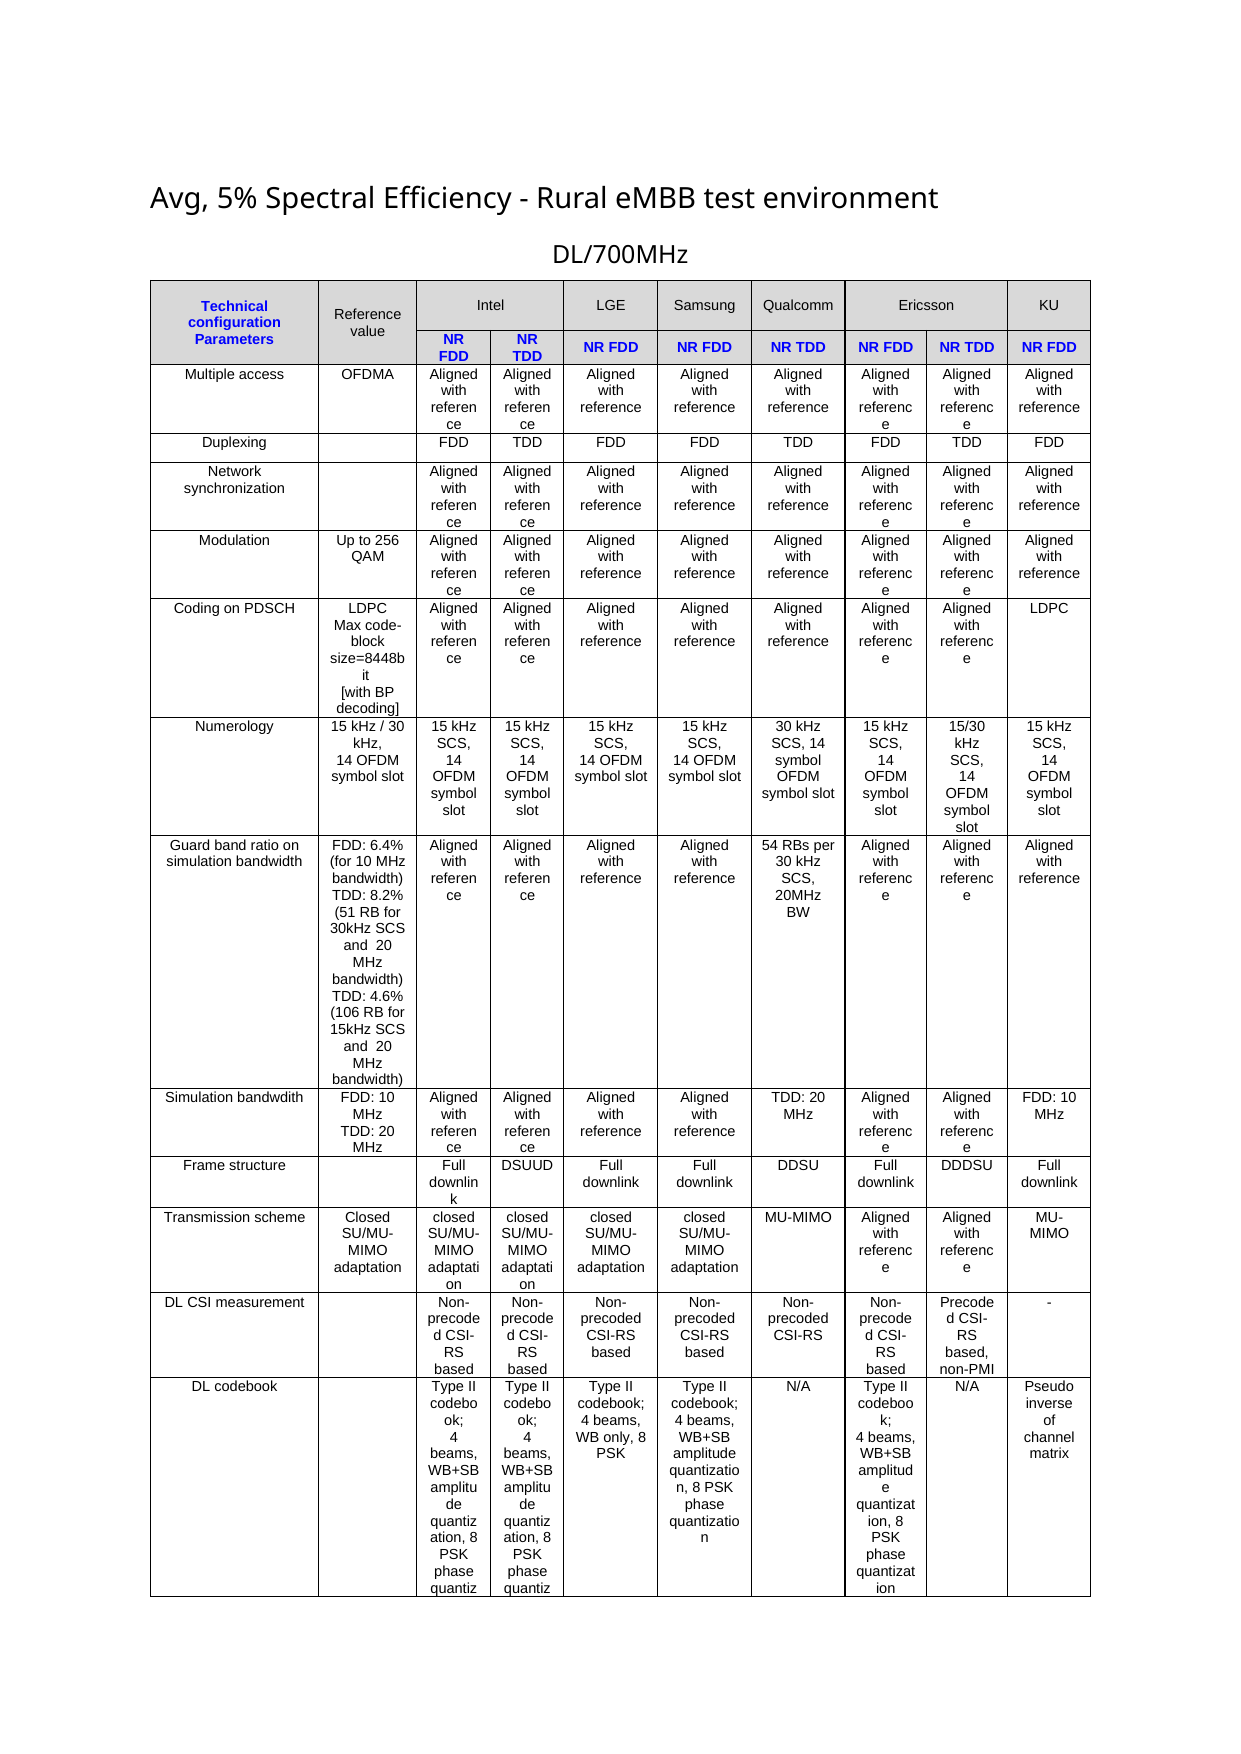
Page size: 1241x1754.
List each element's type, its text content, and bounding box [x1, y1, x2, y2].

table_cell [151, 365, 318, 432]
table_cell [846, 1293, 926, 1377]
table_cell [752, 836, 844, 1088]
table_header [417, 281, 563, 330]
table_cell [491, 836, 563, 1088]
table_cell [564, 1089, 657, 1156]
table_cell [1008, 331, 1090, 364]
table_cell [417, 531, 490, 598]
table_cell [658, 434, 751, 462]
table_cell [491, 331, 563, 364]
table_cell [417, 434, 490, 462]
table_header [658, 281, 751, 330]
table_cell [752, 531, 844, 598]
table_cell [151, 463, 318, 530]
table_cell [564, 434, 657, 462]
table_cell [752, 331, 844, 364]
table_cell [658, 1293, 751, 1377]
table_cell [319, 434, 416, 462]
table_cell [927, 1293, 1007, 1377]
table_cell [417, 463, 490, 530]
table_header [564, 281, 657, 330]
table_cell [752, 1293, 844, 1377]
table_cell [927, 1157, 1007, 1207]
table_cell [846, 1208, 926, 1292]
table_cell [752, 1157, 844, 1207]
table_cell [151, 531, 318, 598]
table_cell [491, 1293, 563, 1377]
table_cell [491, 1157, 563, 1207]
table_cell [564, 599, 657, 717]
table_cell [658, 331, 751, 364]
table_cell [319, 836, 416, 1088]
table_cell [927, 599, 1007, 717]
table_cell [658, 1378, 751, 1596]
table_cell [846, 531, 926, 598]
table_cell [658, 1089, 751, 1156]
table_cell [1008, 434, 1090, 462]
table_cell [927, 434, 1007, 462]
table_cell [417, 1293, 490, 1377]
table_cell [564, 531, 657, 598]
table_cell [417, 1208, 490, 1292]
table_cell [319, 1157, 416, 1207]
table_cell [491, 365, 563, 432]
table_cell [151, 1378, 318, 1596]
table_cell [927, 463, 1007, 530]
subtitle Avg, 5% Spectral Efficiency - Rural eMBB test environment [150, 177, 1090, 217]
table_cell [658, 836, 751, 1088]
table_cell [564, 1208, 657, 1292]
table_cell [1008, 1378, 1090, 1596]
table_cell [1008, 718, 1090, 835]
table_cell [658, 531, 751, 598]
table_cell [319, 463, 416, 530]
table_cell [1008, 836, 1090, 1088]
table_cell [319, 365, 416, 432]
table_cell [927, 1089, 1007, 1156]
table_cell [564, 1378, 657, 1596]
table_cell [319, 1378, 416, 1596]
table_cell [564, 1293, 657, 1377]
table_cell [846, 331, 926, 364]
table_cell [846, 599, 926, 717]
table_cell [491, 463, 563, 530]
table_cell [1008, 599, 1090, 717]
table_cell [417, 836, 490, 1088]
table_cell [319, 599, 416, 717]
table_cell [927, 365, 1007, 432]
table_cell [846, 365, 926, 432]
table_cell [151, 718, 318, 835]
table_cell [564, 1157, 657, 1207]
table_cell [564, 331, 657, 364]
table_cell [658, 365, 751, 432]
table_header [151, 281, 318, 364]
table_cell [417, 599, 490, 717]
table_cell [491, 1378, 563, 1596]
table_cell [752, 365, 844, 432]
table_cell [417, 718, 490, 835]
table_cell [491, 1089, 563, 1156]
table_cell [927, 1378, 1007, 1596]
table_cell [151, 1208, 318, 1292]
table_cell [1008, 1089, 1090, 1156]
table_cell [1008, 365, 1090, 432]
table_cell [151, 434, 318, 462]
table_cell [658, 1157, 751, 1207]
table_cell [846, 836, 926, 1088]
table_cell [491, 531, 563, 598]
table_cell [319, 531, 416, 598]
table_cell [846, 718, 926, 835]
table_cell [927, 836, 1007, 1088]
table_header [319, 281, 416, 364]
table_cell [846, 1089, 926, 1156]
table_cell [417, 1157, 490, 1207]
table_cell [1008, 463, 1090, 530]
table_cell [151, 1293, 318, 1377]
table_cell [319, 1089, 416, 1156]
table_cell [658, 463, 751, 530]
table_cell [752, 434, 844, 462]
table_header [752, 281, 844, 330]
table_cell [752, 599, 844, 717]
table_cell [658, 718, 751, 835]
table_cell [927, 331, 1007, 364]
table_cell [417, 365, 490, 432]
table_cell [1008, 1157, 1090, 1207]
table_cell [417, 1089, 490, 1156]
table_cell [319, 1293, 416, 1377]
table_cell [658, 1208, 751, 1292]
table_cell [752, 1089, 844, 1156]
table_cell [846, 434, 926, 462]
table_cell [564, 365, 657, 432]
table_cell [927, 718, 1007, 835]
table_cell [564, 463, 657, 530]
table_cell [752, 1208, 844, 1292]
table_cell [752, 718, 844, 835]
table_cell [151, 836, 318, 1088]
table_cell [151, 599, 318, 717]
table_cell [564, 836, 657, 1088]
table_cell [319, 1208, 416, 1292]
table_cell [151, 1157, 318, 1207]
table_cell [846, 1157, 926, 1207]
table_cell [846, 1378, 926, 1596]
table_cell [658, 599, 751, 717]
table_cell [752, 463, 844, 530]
subtitle DL/700MHz [150, 237, 1090, 271]
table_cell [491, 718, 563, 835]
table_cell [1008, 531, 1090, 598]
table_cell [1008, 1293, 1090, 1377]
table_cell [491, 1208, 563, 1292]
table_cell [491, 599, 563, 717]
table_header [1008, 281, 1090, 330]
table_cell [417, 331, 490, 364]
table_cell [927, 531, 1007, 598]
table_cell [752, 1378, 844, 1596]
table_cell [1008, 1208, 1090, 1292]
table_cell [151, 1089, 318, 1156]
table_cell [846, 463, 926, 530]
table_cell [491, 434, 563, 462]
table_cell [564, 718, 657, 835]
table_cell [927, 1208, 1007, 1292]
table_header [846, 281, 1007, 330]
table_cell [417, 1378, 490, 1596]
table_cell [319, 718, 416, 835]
